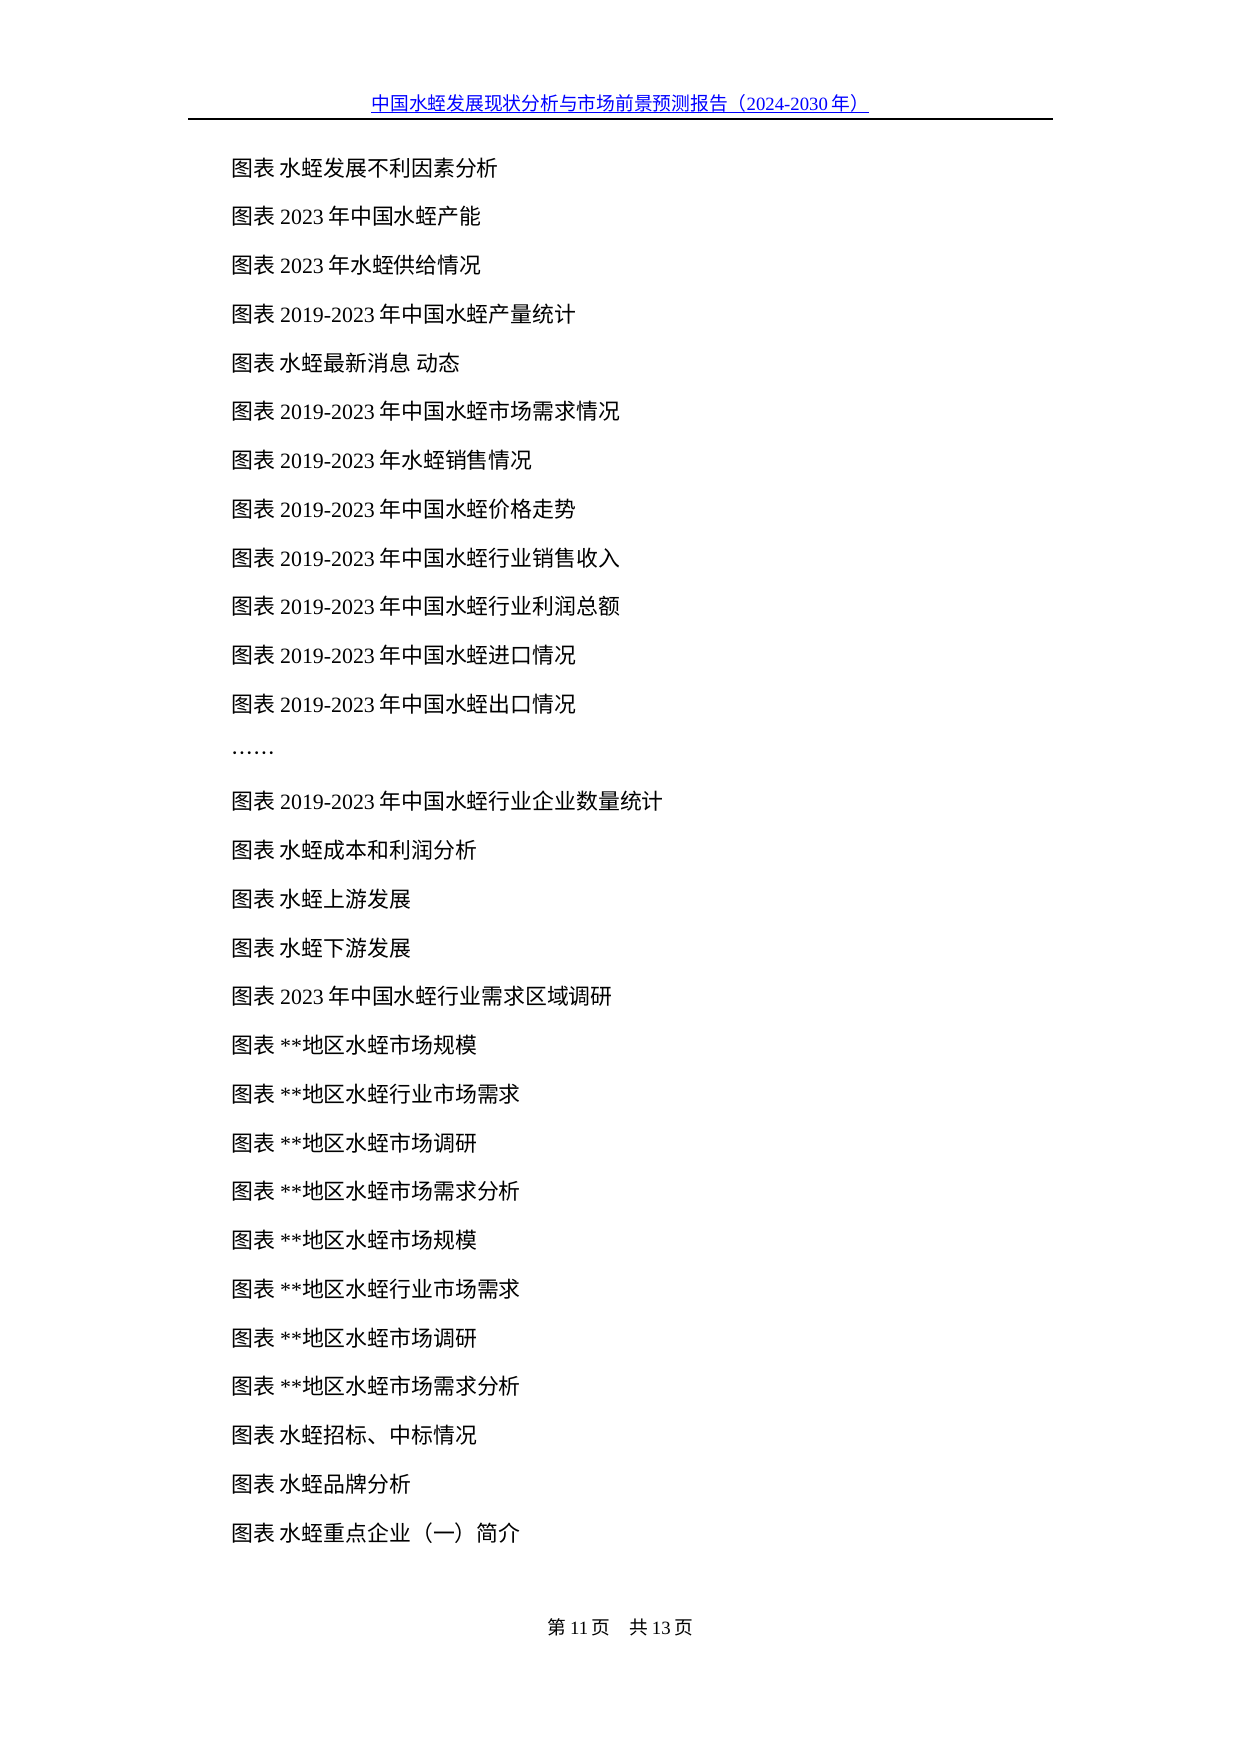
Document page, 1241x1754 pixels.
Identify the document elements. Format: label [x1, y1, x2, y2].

text [187, 150, 1053, 1548]
